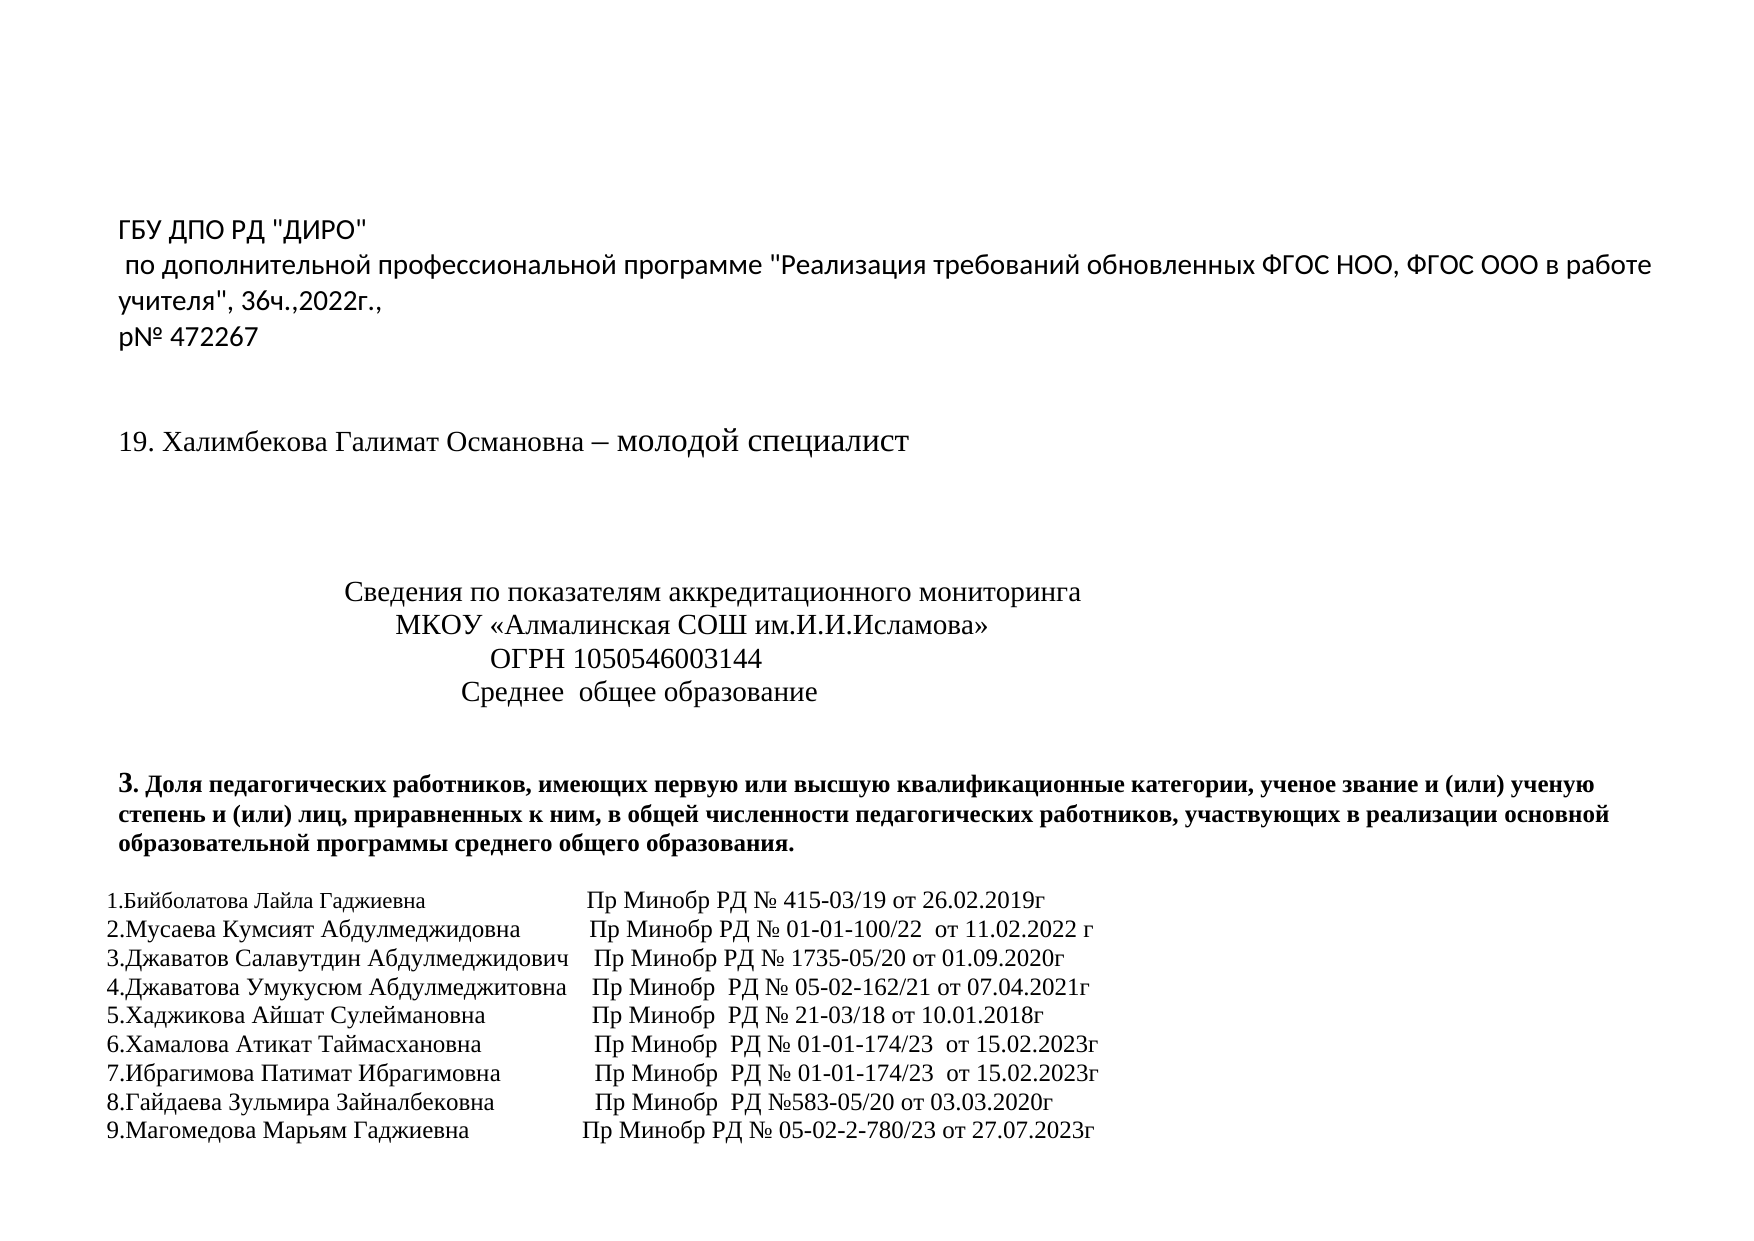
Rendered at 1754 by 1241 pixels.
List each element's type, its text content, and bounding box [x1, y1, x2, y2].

text 19. Халимбекова Галимат Османовна – молодой специалист [118, 420, 1636, 459]
text 5.Хаджикова Айшат Сулеймановна Пр Минобр РД № 21-03/18 от 10.01.2018г [106, 1000, 1642, 1029]
text 3.Джаватов Салавутдин Абдулмеджидович Пр Минобр РД № 1735-05/20 от 01.09.2020г [106, 943, 1642, 972]
text 2.Мусаева Кумсият Абдулмеджидовна Пр Минобр РД № 01-01-100/22 от 11.02.2022 г [106, 914, 1642, 943]
text Среднее общее образование [118, 674, 1636, 708]
text 4.Джаватова Умукусюм Абдулмеджитовна Пр Минобр РД № 05-02-162/21 от 07.04.2021г [106, 972, 1642, 1000]
text р№ 472267 [118, 318, 1636, 353]
text МКОУ «Алмалинская СОШ им.И.И.Исламова» [118, 607, 1636, 641]
text 3. Доля педагогических работников, имеющих первую или высшую квалификационные категории, ученое звание и (или) ученую степень и (или) лиц, приравненных к ним, в общей численности педагогических работников, участвующих в реализации основной образовательной программы среднего общего образования. [118, 766, 1636, 857]
text 8.Гайдаева Зульмира Зайналбековна Пр Минобр РД №583-05/20 от 03.03.2020г [106, 1087, 1642, 1115]
text 1.Бийболатова Лайла Гаджиевна Пр Минобр РД № 415-03/19 от 26.02.2019г [106, 885, 1642, 914]
text ОГРН 1050546003144 [118, 641, 1636, 674]
text ГБУ ДПО РД "ДИРО" [118, 211, 1636, 246]
text 7.Ибрагимова Патимат Ибрагимовна Пр Минобр РД № 01-01-174/23 от 15.02.2023г [106, 1058, 1642, 1087]
text Сведения по показателям аккредитационного мониторинга [118, 574, 1636, 607]
text 6.Хамалова Атикат Таймасхановна Пр Минобр РД № 01-01-174/23 от 15.02.2023г [106, 1029, 1642, 1058]
text по дополнительной профессиональной программе "Реализация требований обновленных ФГОС НОО, ФГОС ООО в работе учителя", 36ч.,2022г., [118, 246, 1636, 318]
text 9.Магомедова Марьям Гаджиевна Пр Минобр РД № 05-02-2-780/23 от 27.07.2023г [106, 1115, 1642, 1144]
